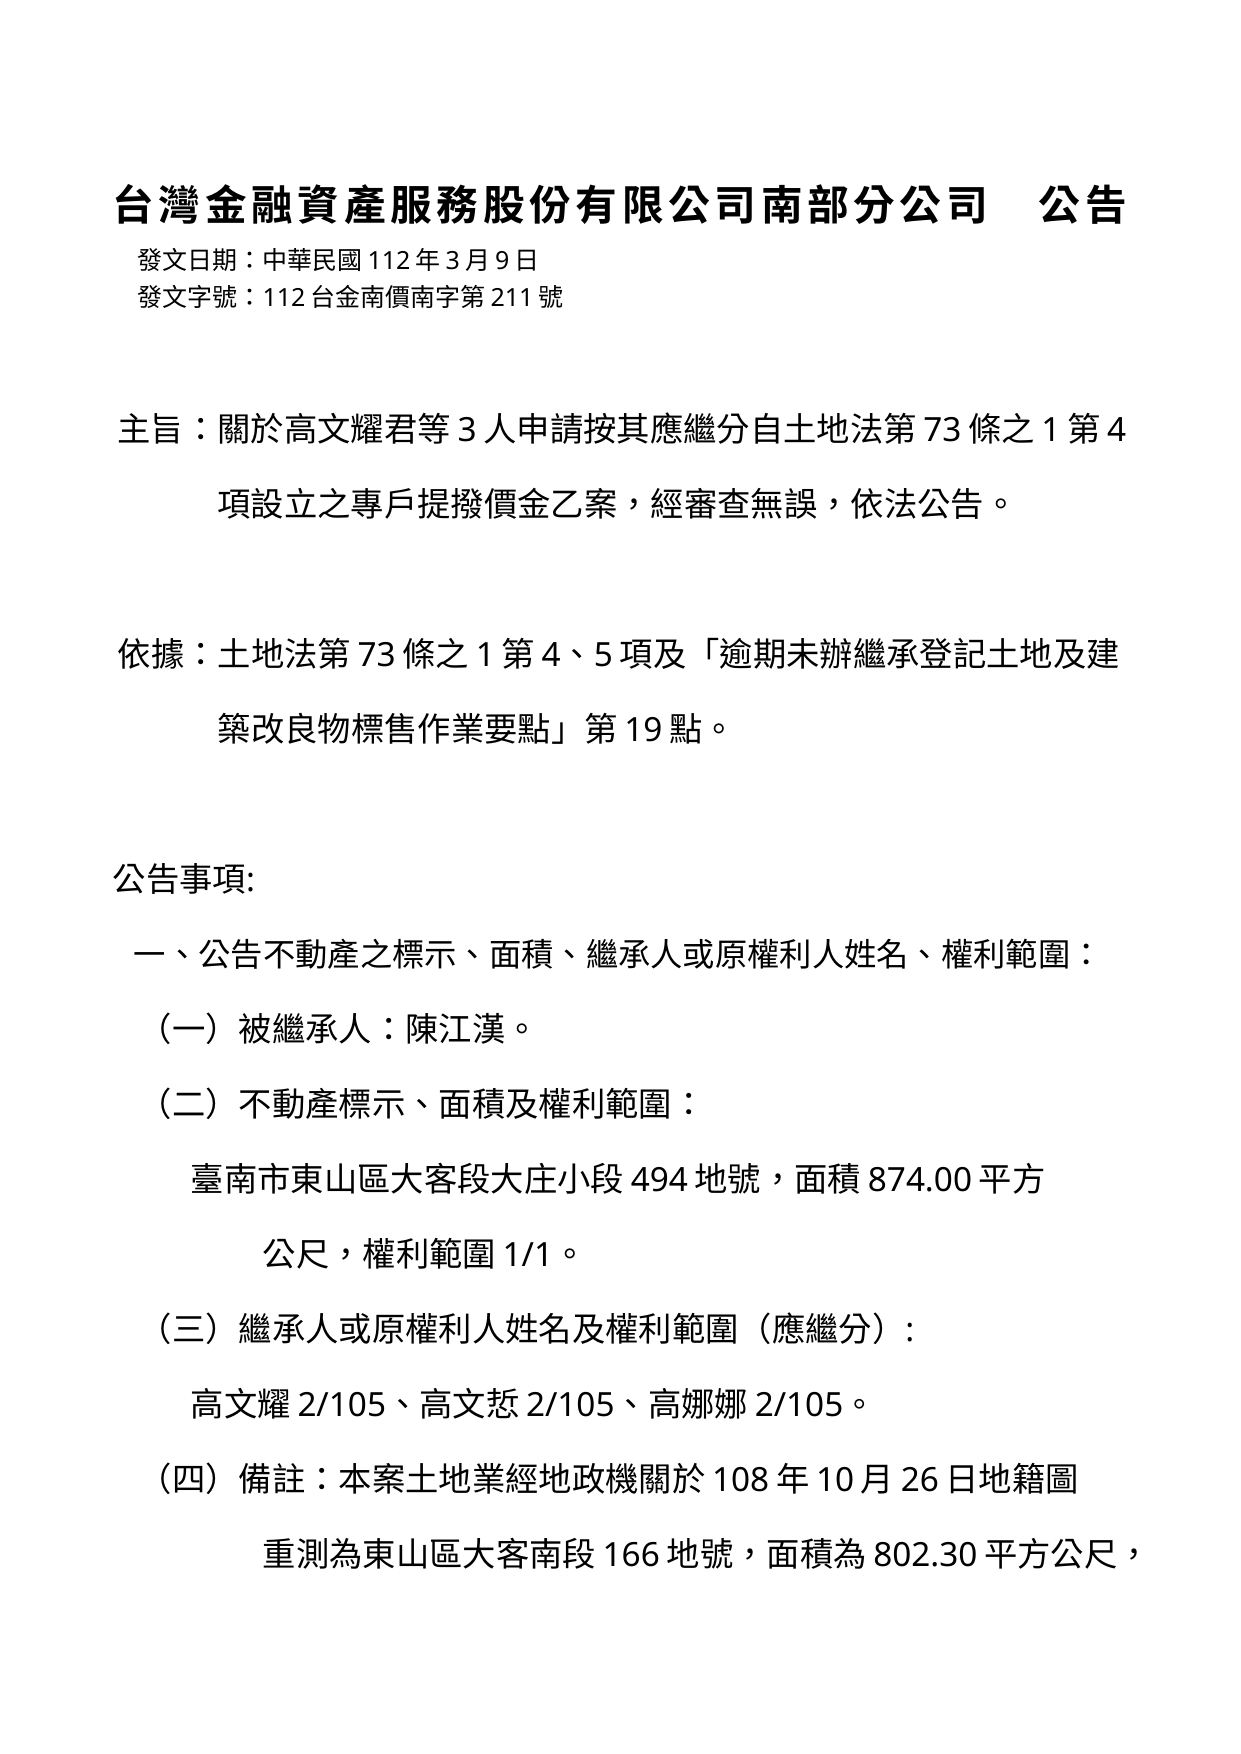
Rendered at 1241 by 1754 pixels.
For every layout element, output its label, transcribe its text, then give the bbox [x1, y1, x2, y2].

text 高文耀2/105、高文悊2/105、高娜娜2/105。 [112, 1364, 1128, 1439]
text 台灣金融資產服務股份有限公司南部分公司 公告 [112, 164, 1128, 239]
text （三）繼承人或原權利人姓名及權利範圍（應繼分）: [112, 1289, 1128, 1364]
text （一）被繼承人：陳江漢。 [112, 989, 1128, 1064]
text 公尺，權利範圍1/1。 [262, 1214, 1128, 1289]
text 發文字號：112台金南價南字第211號 [112, 277, 1128, 314]
text 發文日期：中華民國112年3月9日 [112, 239, 1128, 277]
text 依據：土地法第73條之1第4、5項及「逾期未辦繼承登記土地及建築改良物標售作業要點」第19點。 [117, 614, 1128, 764]
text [112, 1439, 1128, 1589]
text （二）不動產標示、面積及權利範圍： [112, 1064, 1128, 1139]
text 主旨：關於高文耀君等3人申請按其應繼分自土地法第73條之1第4項設立之專戶提撥價金乙案，經審查無誤，依法公告。 [117, 389, 1128, 539]
text 一、公告不動產之標示、面積、繼承人或原權利人姓名、權利範圍： [134, 914, 1128, 989]
text 臺南市東山區大客段大庄小段494地號，面積874.00平方 [112, 1139, 1128, 1214]
text 公告事項: [112, 839, 1128, 914]
